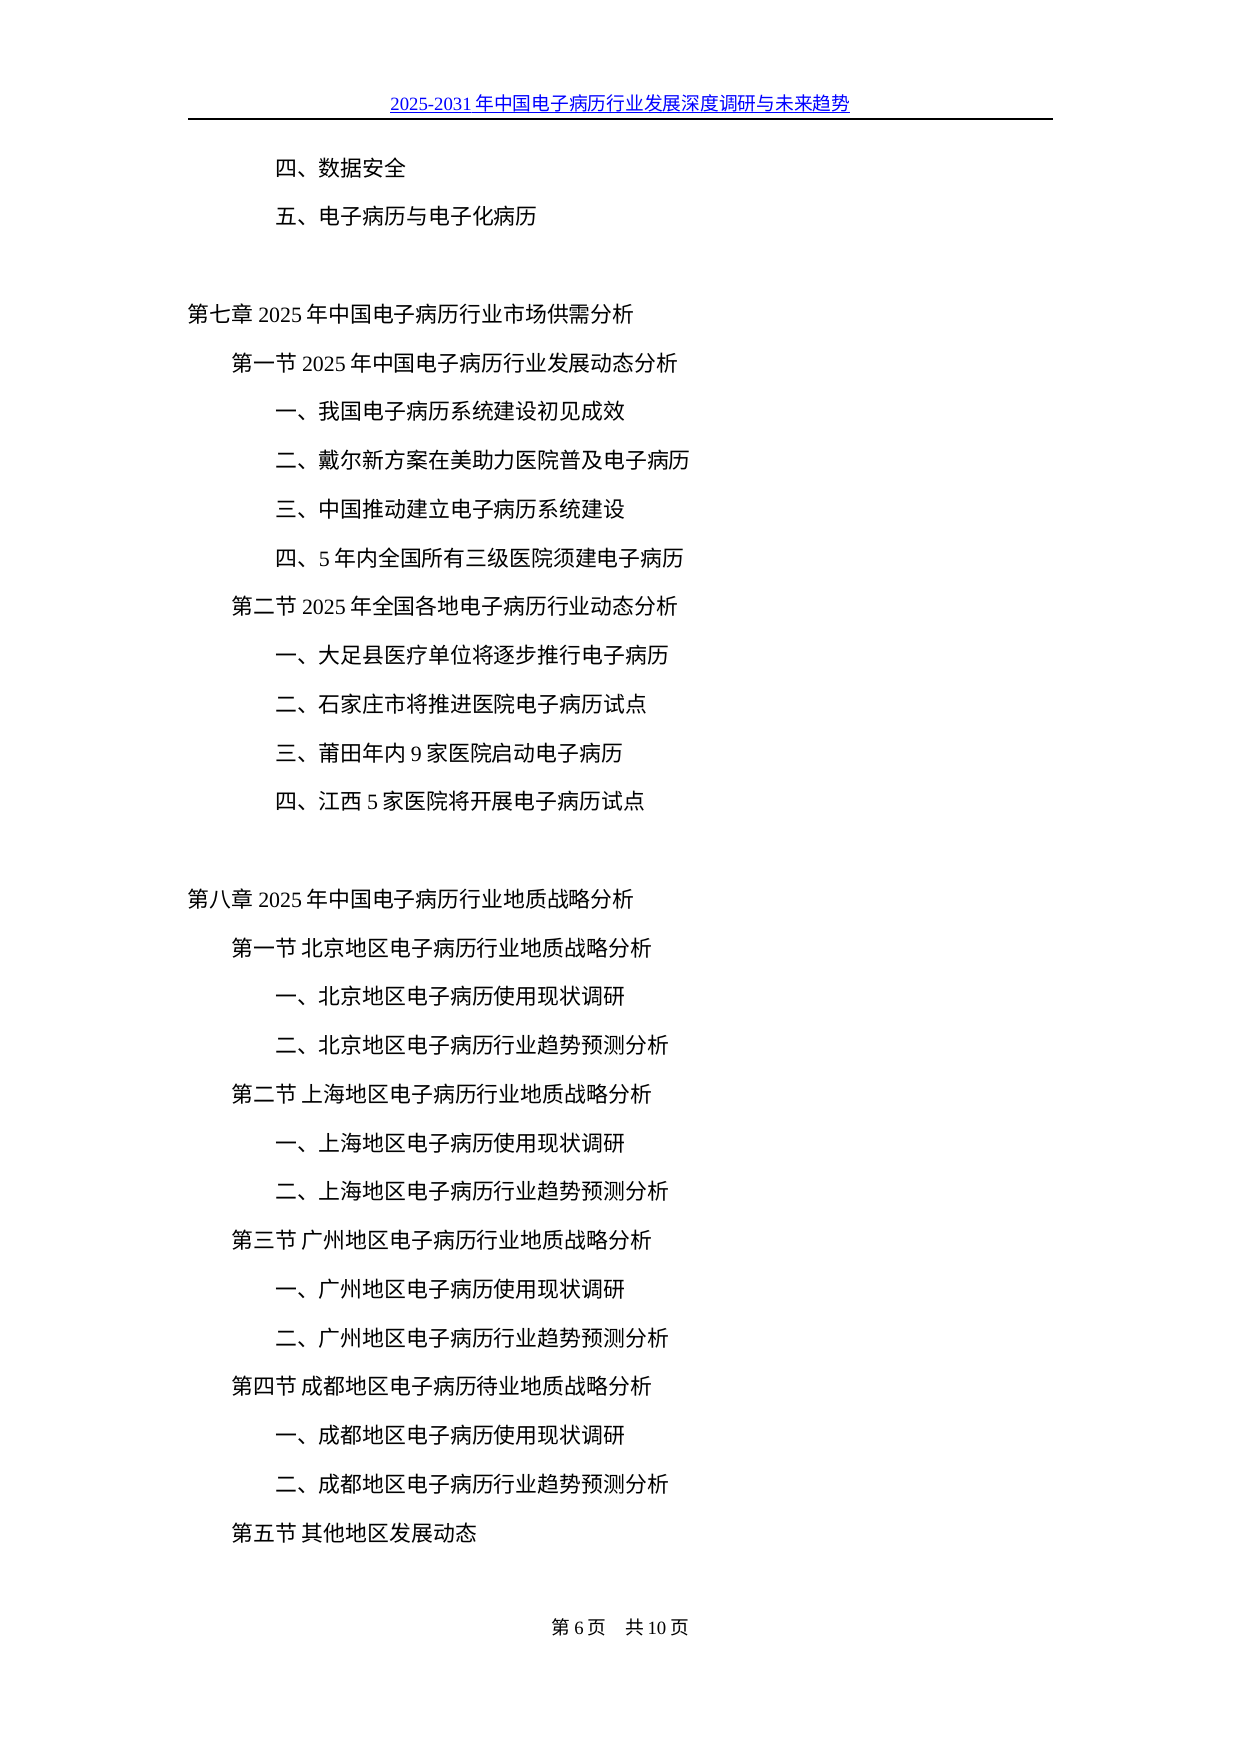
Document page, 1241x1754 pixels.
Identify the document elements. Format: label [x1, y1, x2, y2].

text [187, 150, 1053, 1548]
